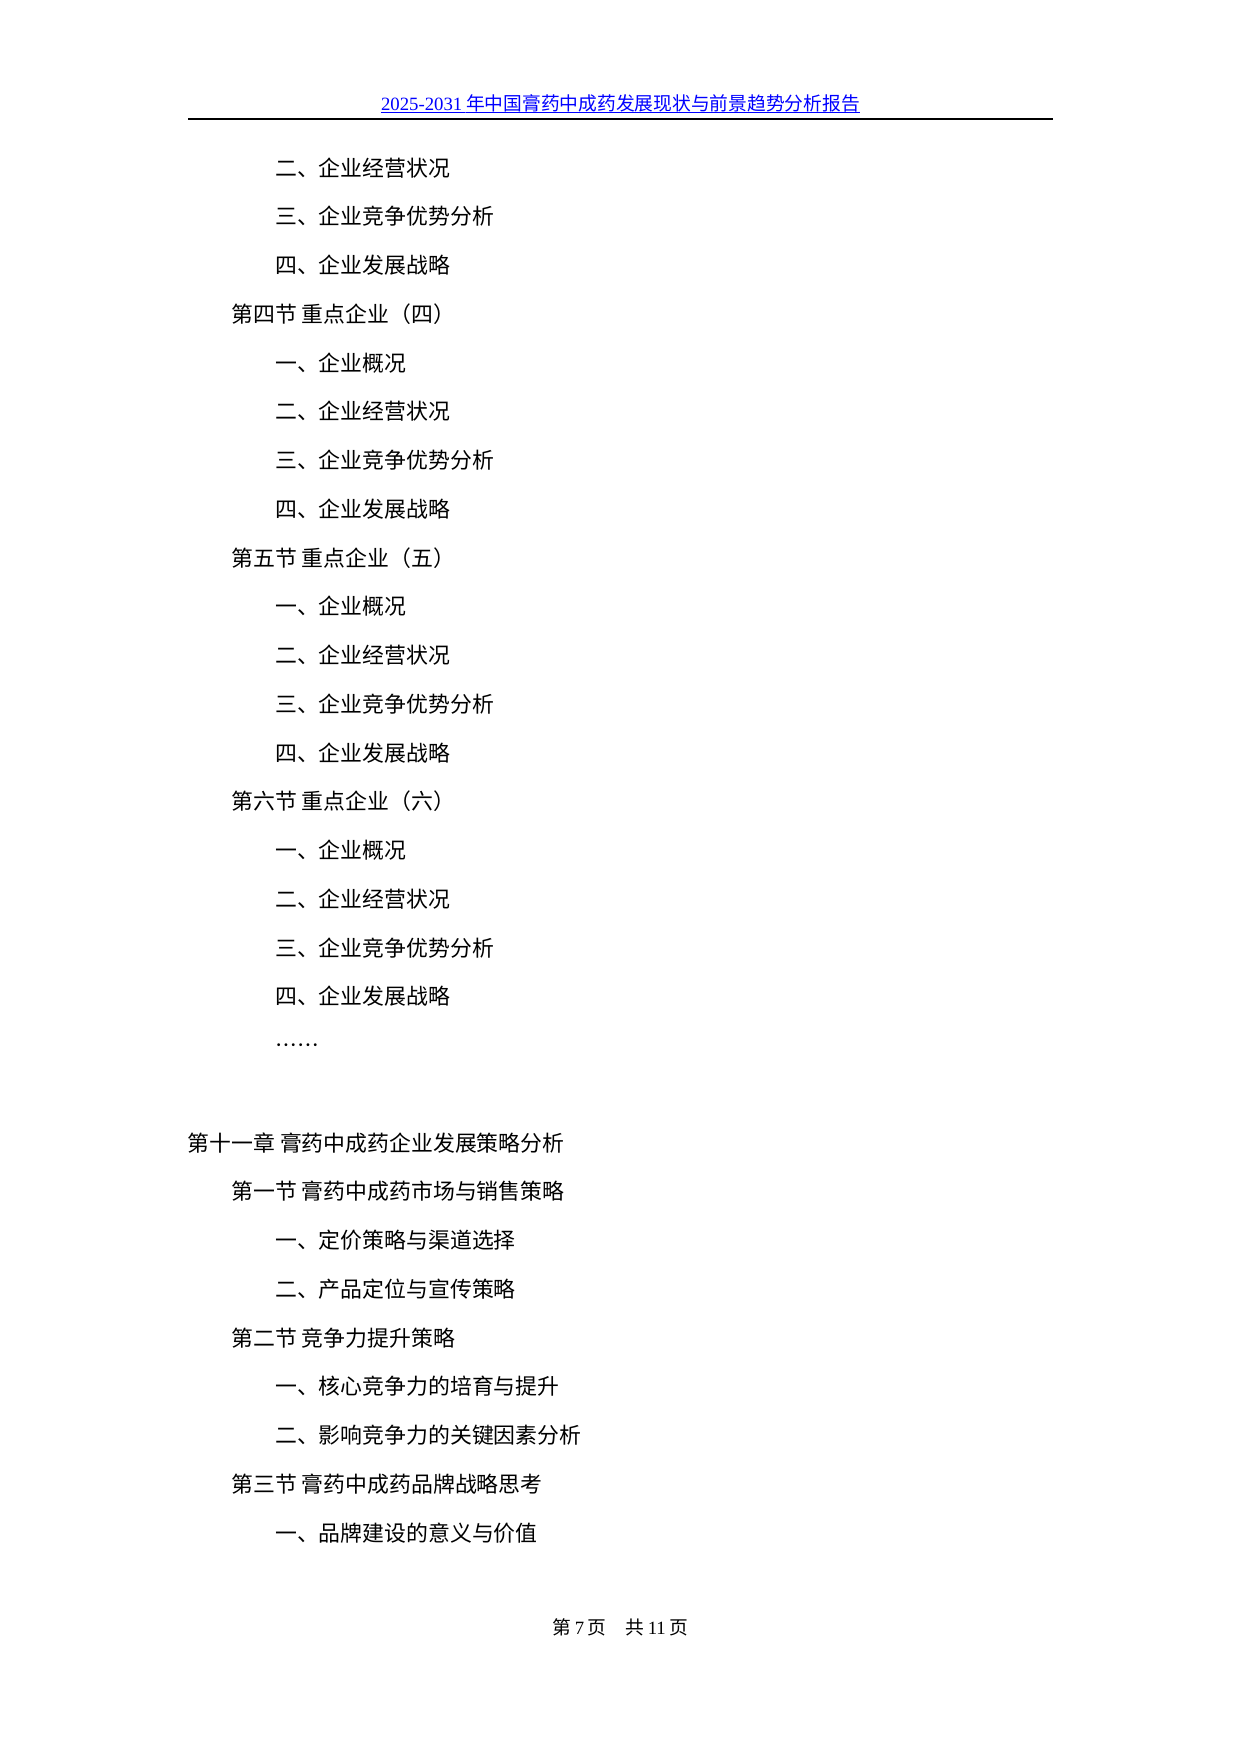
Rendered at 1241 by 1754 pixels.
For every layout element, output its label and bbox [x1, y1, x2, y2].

text [187, 150, 1053, 1548]
